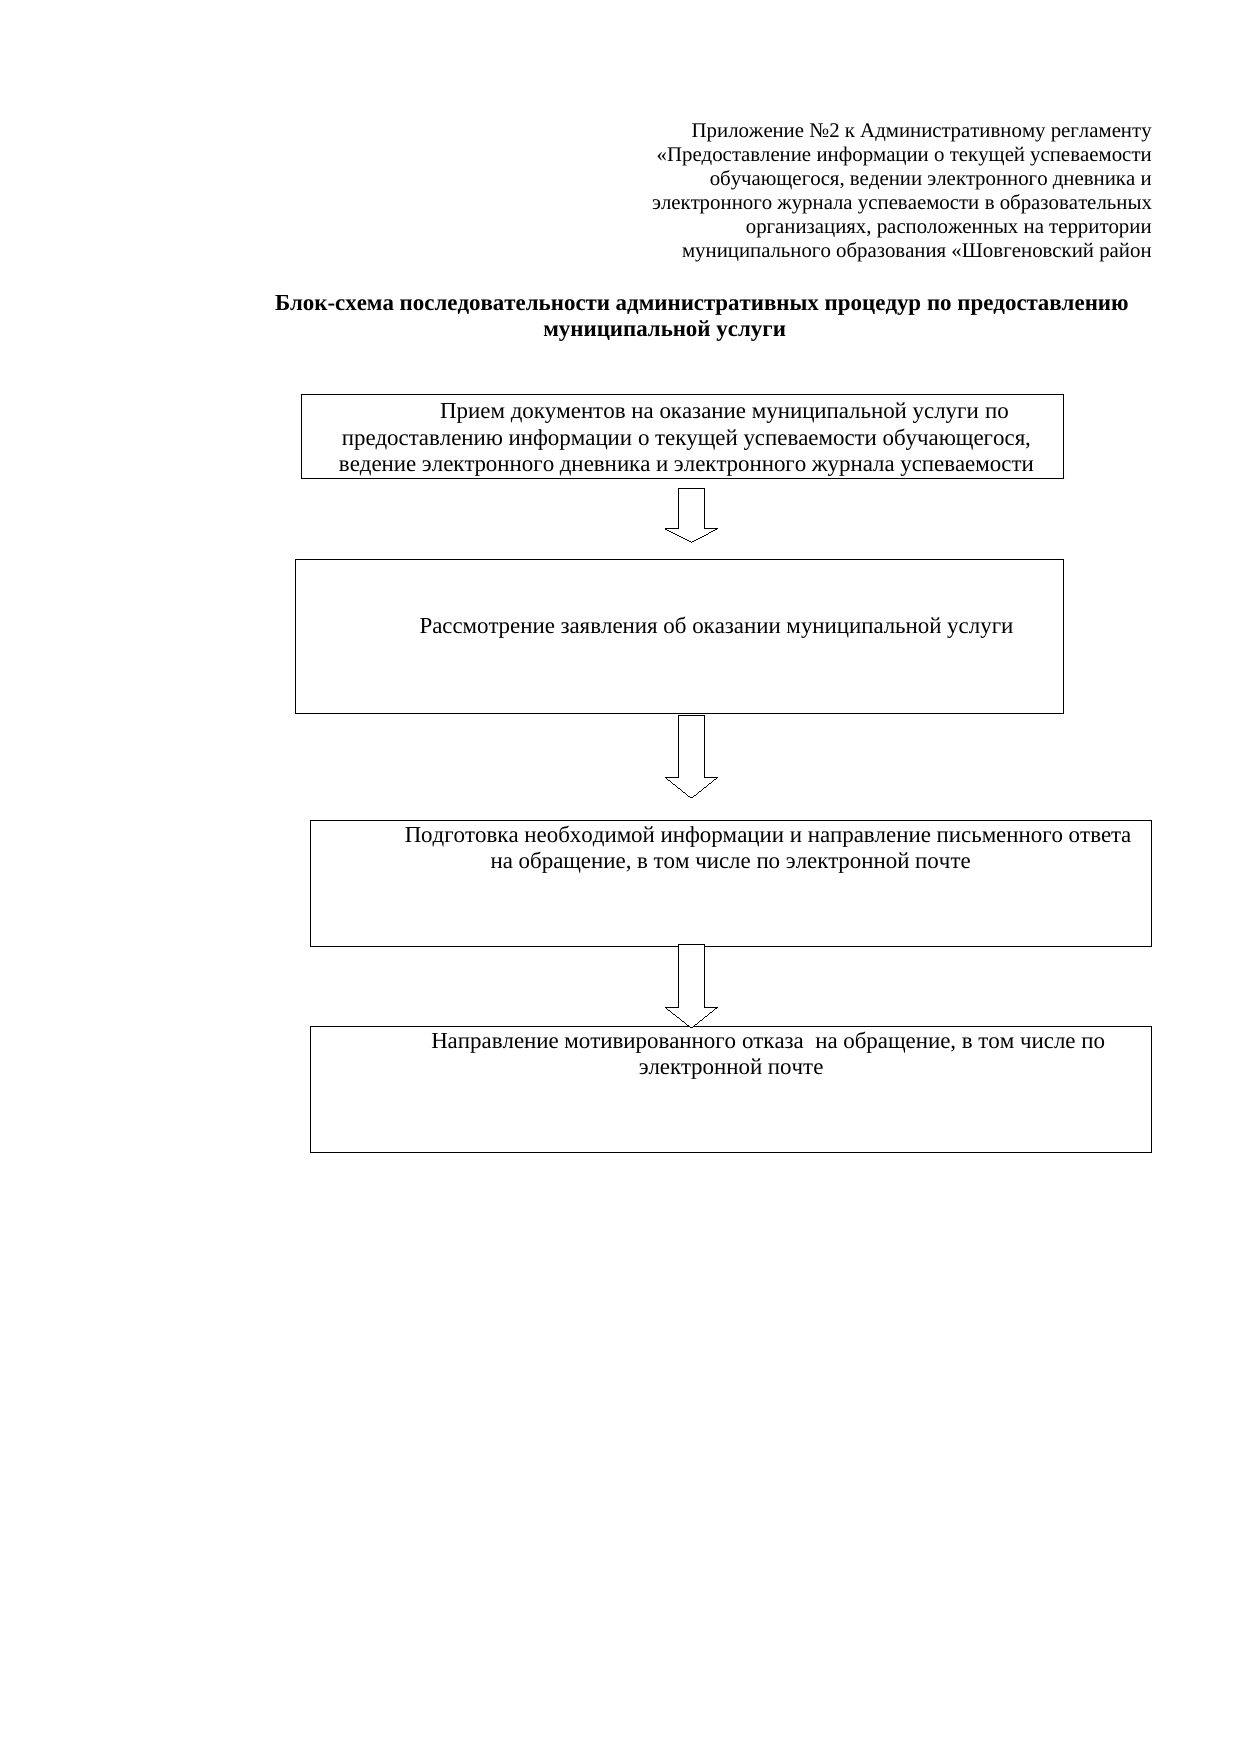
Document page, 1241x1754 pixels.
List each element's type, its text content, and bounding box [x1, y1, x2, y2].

text Прием документов на оказание муниципальной услуги по предоставлению информации о текущей успеваемости обучающегося, ведение электронного дневника и электронного журнала успеваемости [302, 395, 1063, 478]
text муниципального образования «Шовгеновский район [177, 238, 1152, 262]
table_header Рассмотрение заявления об оказании муниципальной услуги [296, 560, 1063, 713]
text электронного журнала успеваемости в образовательных [177, 190, 1152, 214]
text обучающегося, ведении электронного дневника и [177, 166, 1152, 190]
text Блок-схема последовательности административных процедур по предоставлению муниципальной услуги [177, 289, 1152, 342]
text Приложение №2 к Административному регламенту [177, 118, 1152, 142]
table_header Подготовка необходимой информации и направление письменного ответа на обращение, в том числе по электронной почте [311, 821, 1151, 946]
text организациях, расположенных на территории [177, 214, 1152, 238]
text «Предоставление информации о текущей успеваемости [177, 142, 1152, 166]
table_header Направление мотивированного отказа на обращение, в том числе по электронной почте [311, 1027, 1151, 1152]
